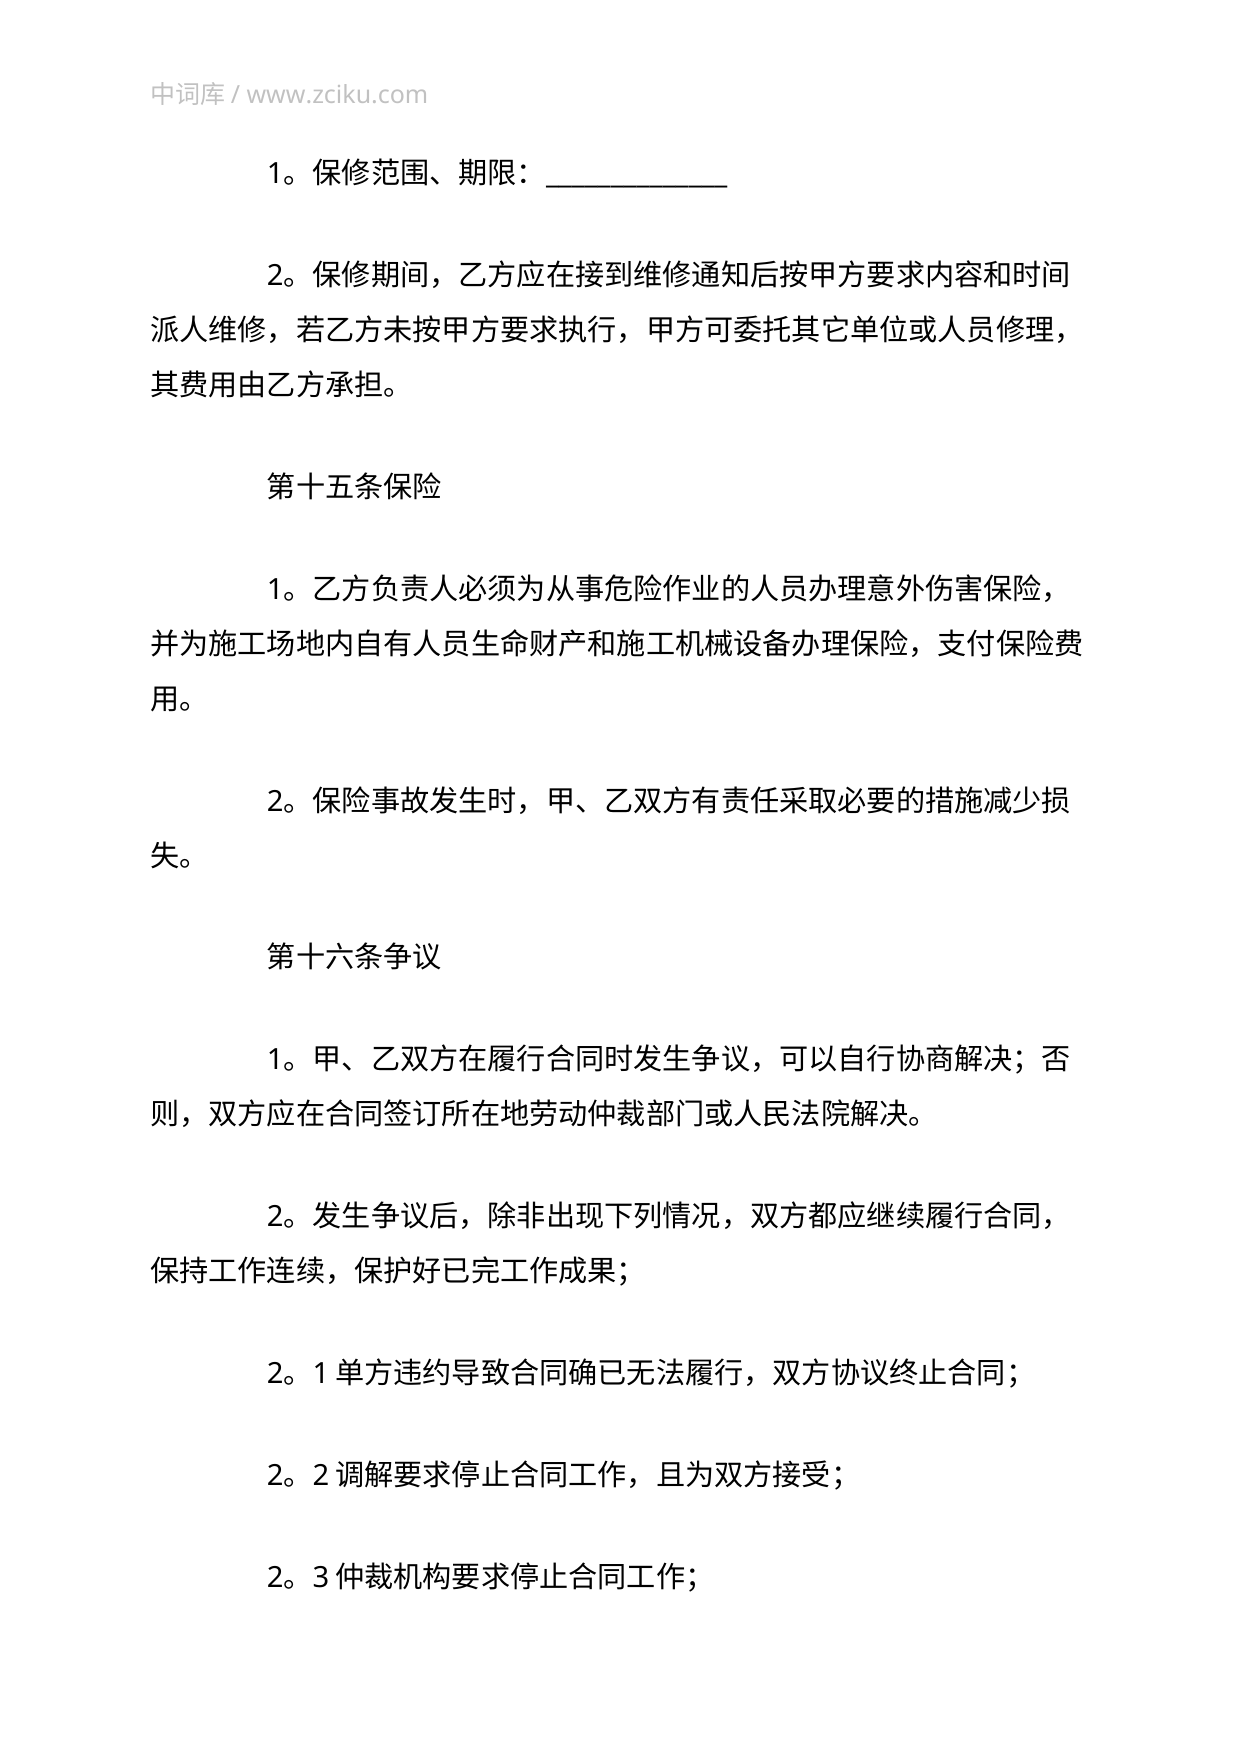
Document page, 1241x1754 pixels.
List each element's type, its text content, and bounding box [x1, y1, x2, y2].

text 2。保险事故发生时，甲、乙双方有责任采取必要的措施减少损失。 [150, 777, 1090, 874]
text 2。发生争议后，除非出现下列情况，双方都应继续履行合同，保持工作连续，保护好已完工作成果； [150, 1192, 1090, 1290]
text 第十五条保险 [150, 464, 1090, 506]
text 2。3仲裁机构要求停止合同工作； [150, 1553, 1090, 1596]
text 1。甲、乙双方在履行合同时发生争议，可以自行协商解决；否则，双方应在合同签订所在地劳动仲裁部门或人民法院解决。 [150, 1036, 1090, 1133]
text 第十六条争议 [150, 934, 1090, 976]
text 2。2调解要求停止合同工作，且为双方接受； [150, 1451, 1090, 1493]
text 2。保修期间，乙方应在接到维修通知后按甲方要求内容和时间派人维修，若乙方未按甲方要求执行，甲方可委托其它单位或人员修理，其费用由乙方承担。 [150, 252, 1090, 404]
text 2。1单方违约导致合同确已无法履行，双方协议终止合同； [150, 1349, 1090, 1392]
text 1。乙方负责人必须为从事危险作业的人员办理意外伤害保险，并为施工场地内自有人员生命财产和施工机械设备办理保险，支付保险费用。 [150, 565, 1090, 718]
text 1。保修范围、期限：______________ [150, 150, 1090, 192]
